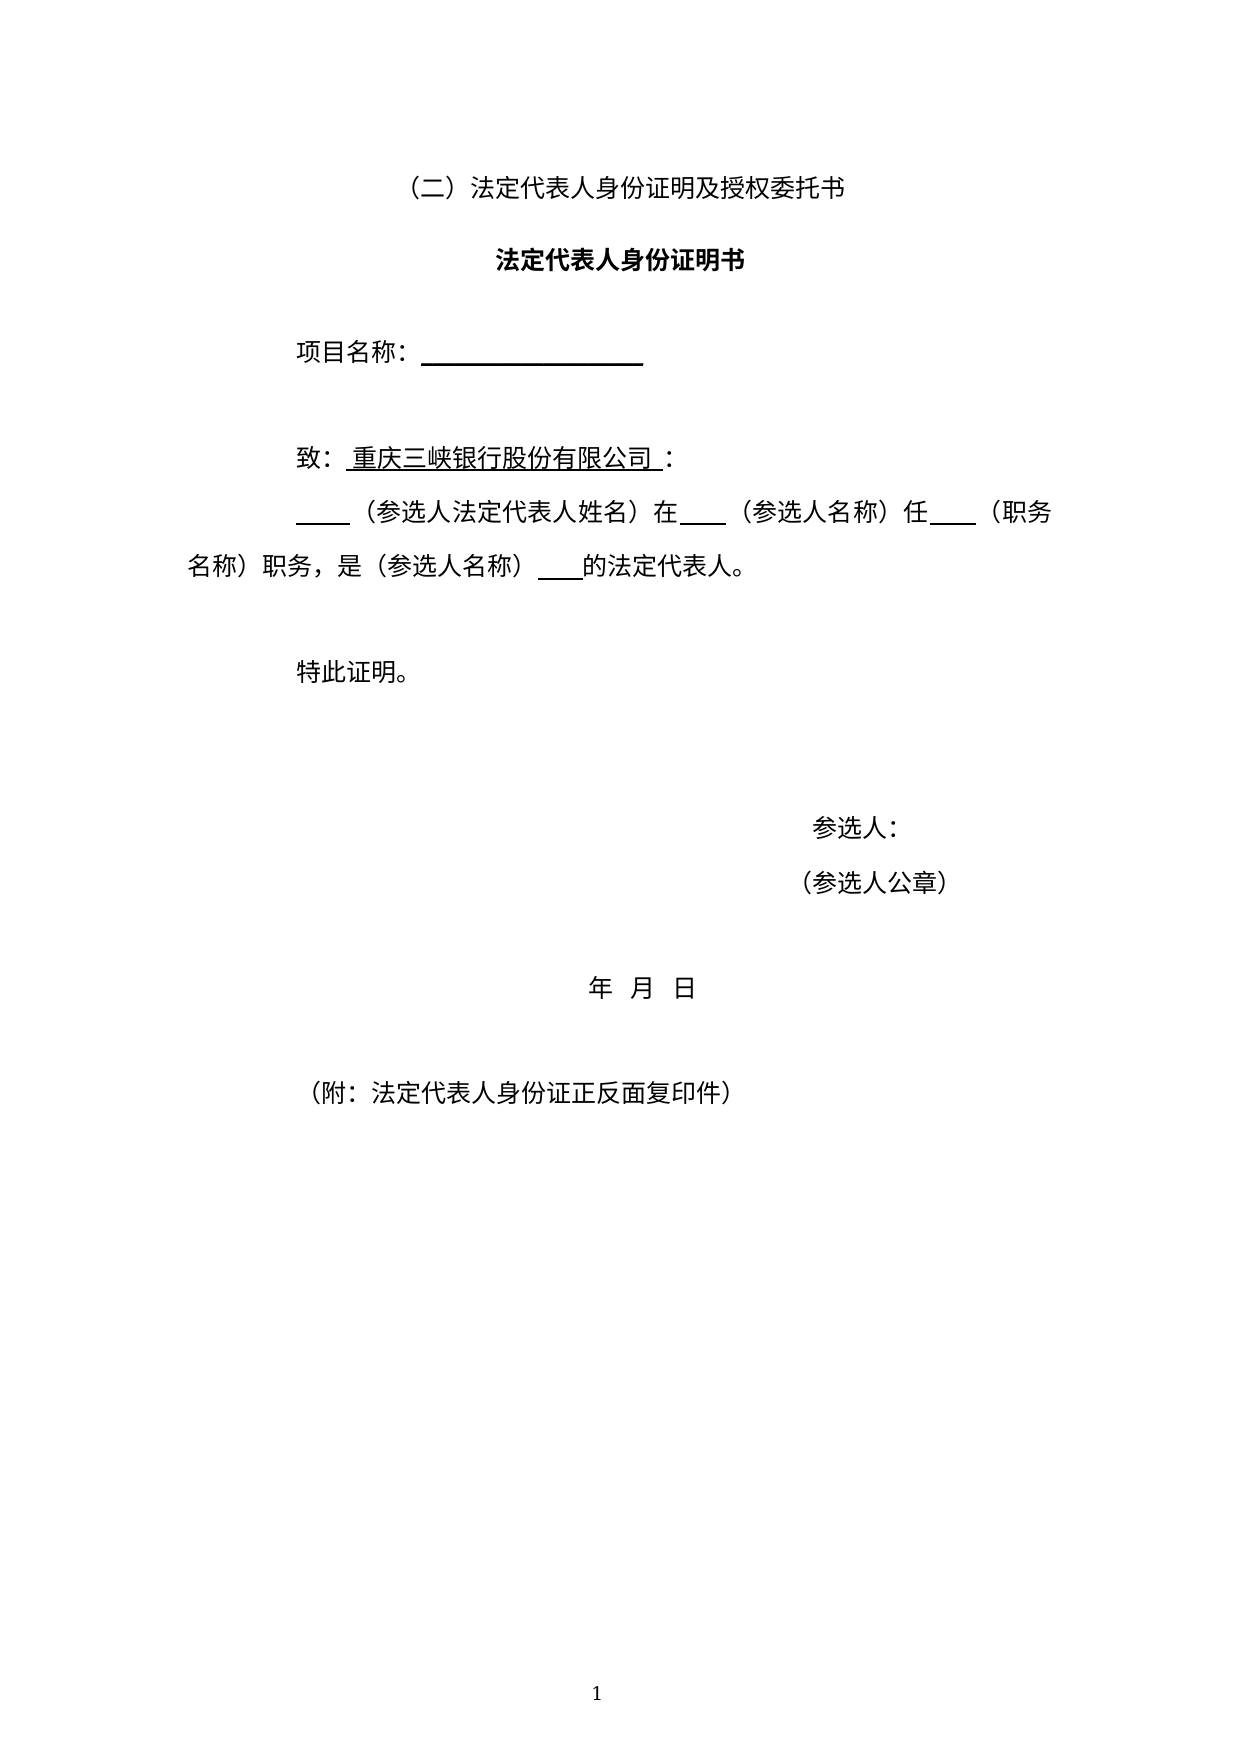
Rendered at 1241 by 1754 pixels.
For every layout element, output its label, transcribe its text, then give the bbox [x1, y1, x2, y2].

text 致： 重庆三峡银行股份有限公司 ： [187, 438, 1053, 474]
text （附：法定代表人身份证正反面复印件） [187, 1074, 1053, 1110]
text 法定代表人身份证明书 [187, 219, 1053, 282]
text （二）法定代表人身份证明及授权委托书 [187, 154, 1053, 219]
text 项目名称：____________________ [187, 333, 1053, 369]
text （参选人法定代表人姓名）在 （参选人名称）任 （职务名称）职务，是（参选人名称） 的法定代表人。 [187, 492, 1053, 583]
text 年 月 日 [187, 968, 1053, 1005]
text 特此证明。 [187, 652, 1053, 688]
text 参选人： [187, 809, 1053, 845]
text （参选人公章） [187, 863, 1053, 899]
